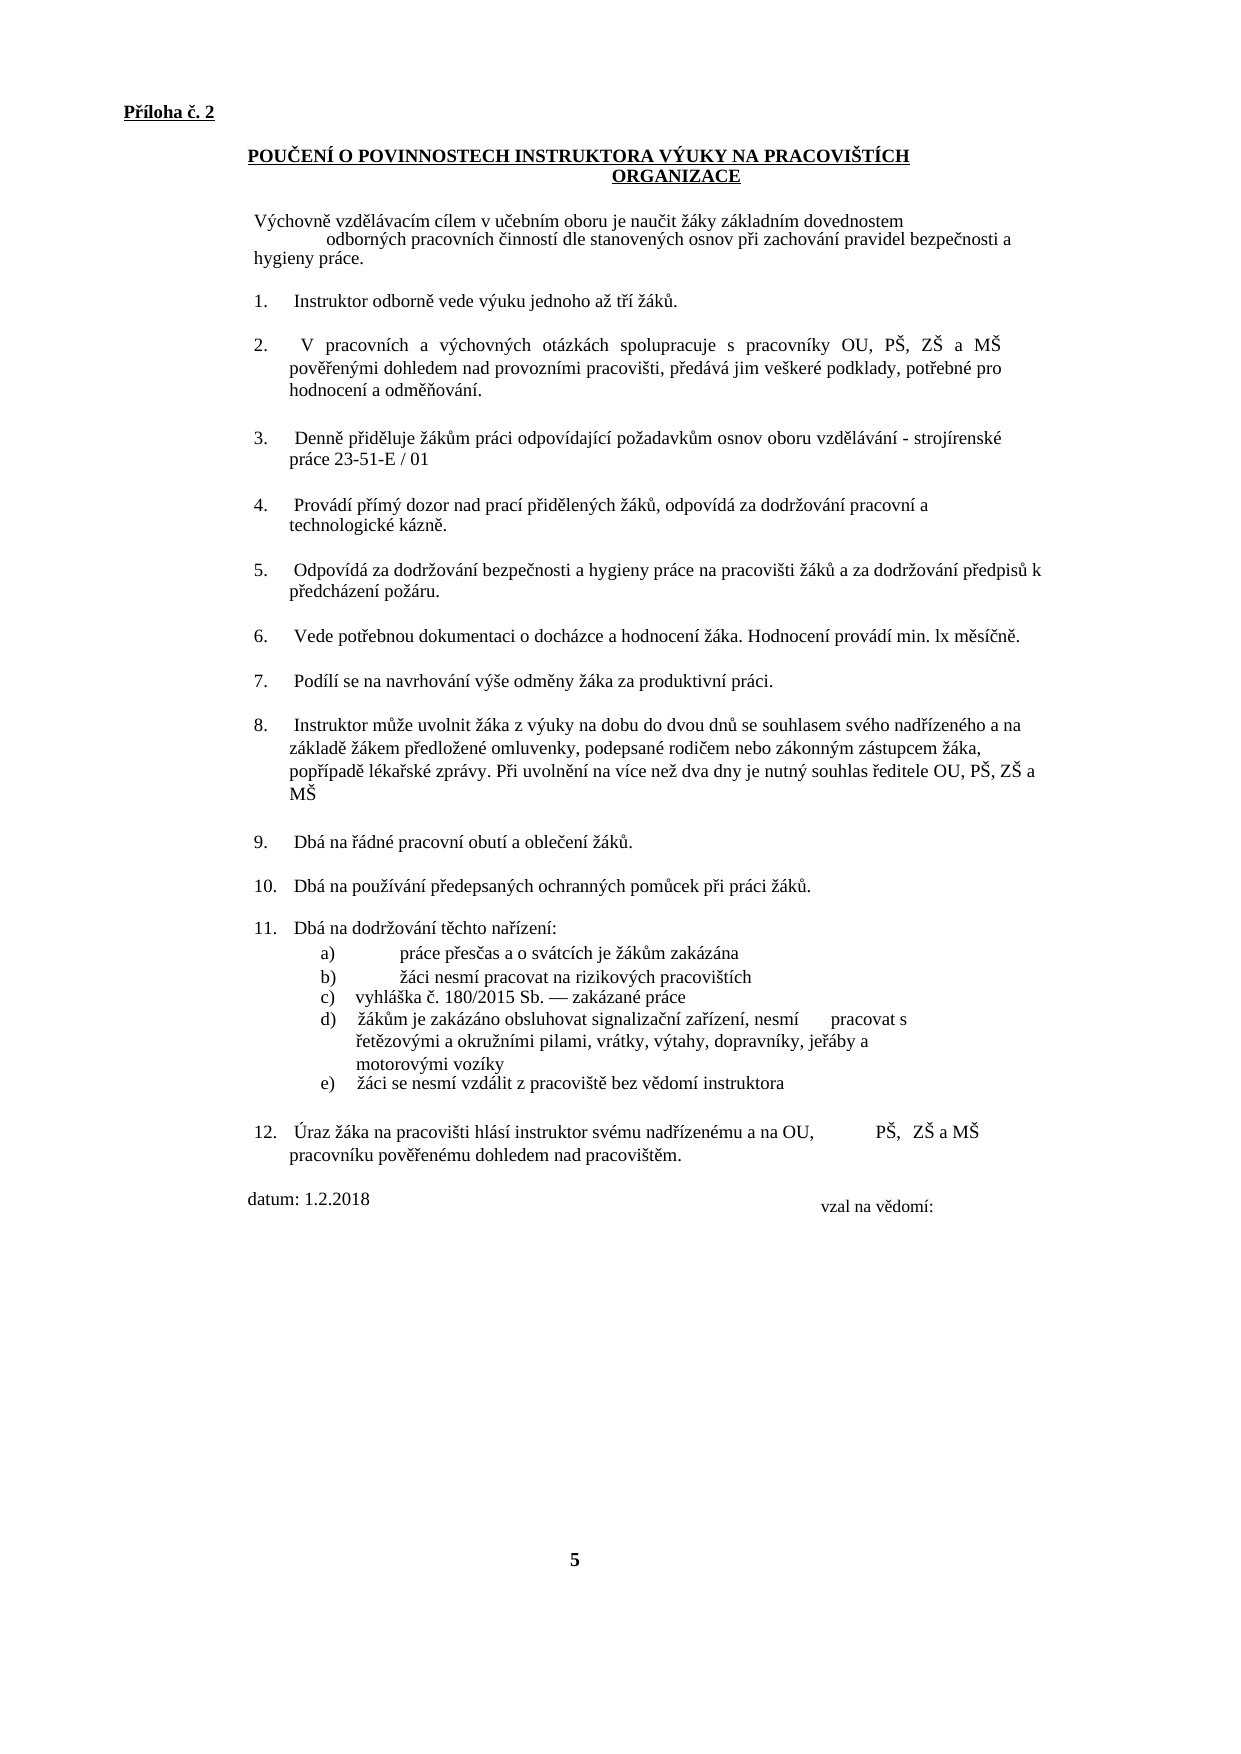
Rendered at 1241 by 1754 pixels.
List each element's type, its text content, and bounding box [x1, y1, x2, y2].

text hygieny práce. [254, 249, 1084, 268]
list žáci se nesmí vzdálit z pracoviště bez vědomí instruktora [320, 1075, 1084, 1093]
list V pracovních a výchovných otázkách spolupracuje s pracovníky OU, PŠ, ZŠ a MŠ pověřenými dohledem nad provozními pracovišti, předává jim veškeré podklady, potřebné pro hodnocení a odměňování. [254, 334, 1003, 401]
text řetězovými a okružními pilami, vrátky, výtahy, dopravníky, jeřáby a motorovými vozíky [356, 1030, 955, 1075]
list Provádí přímý dozor nad prací přidělených žáků, odpovídá za dodržování pracovní a technologické kázně. [254, 496, 1024, 536]
list Odpovídá za dodržování bezpečnosti a hygieny práce na pracovišti žáků a za dodržování předpisů k předcházení požáru. [254, 560, 1055, 601]
text Výchovně vzdělávacím cílem v učebním oboru je naučit žáky základním dovednostem [254, 212, 1084, 231]
list Úraz žáka na pracovišti hlásí instruktor svému nadřízenému a na OU, PŠ, ZŠ a MŠ [254, 1120, 1084, 1143]
text POUČENÍ O POVINNOSTECH INSTRUKTORA VÝUKY NA PRACOVIŠTÍCH [247, 145, 1084, 167]
text datum: 1.2.2018 [247, 1190, 1084, 1209]
list Denně přiděluje žákům práci odpovídající požadavkům osnov oboru vzdělávání - strojírenské práce 23-51-E / 01 [254, 428, 1003, 470]
list Dbá na dodržování těchto nařízení: [254, 915, 1084, 939]
text pracovníku pověřenému dohledem nad pracovištěm. [289, 1143, 1084, 1166]
list Dbá na používání předepsaných ochranných pomůcek při práci žáků. [254, 878, 1084, 896]
list Dbá na řádné pracovní obutí a oblečení žáků. [254, 834, 1084, 852]
list Vede potřebnou dokumentaci o docházce a hodnocení žáka. Hodnocení provádí min. lx měsíčně. [254, 627, 1055, 647]
text vzal na vědomí: [821, 1198, 934, 1216]
list Podílí se na navrhování výše odměny žáka za produktivní práci. [254, 672, 1084, 691]
text odborných pracovních činností dle stanovených osnov při zachování pravidel bezpečnosti a [254, 231, 1084, 249]
list žáci nesmí pracovat na rizikových pracovištích [320, 964, 1084, 988]
list Instruktor odborně vede výuku jednoho až tří žáků. [254, 292, 1084, 311]
list práce přesčas a o svátcích je žákům zakázána [320, 939, 1084, 964]
list vyhláška č. 180/2015 Sb. — zakázané práce [320, 988, 1084, 1007]
list žákům je zakázáno obsluhovat signalizační zařízení, nesmí pracovat s [320, 1007, 1084, 1030]
list Instruktor může uvolnit žáka z výuky na dobu do dvou dnů se souhlasem svého nadřízeného a na základě žákem předložené omluvenky, podepsané rodičem nebo zákonným zástupcem žáka, popřípadě lékařské zprávy. Při uvolnění na více než dva dny je nutný souhlas ředitele OU, PŠ, ZŠ a MŠ [254, 713, 1055, 805]
text ORGANIZACE [268, 167, 1084, 186]
